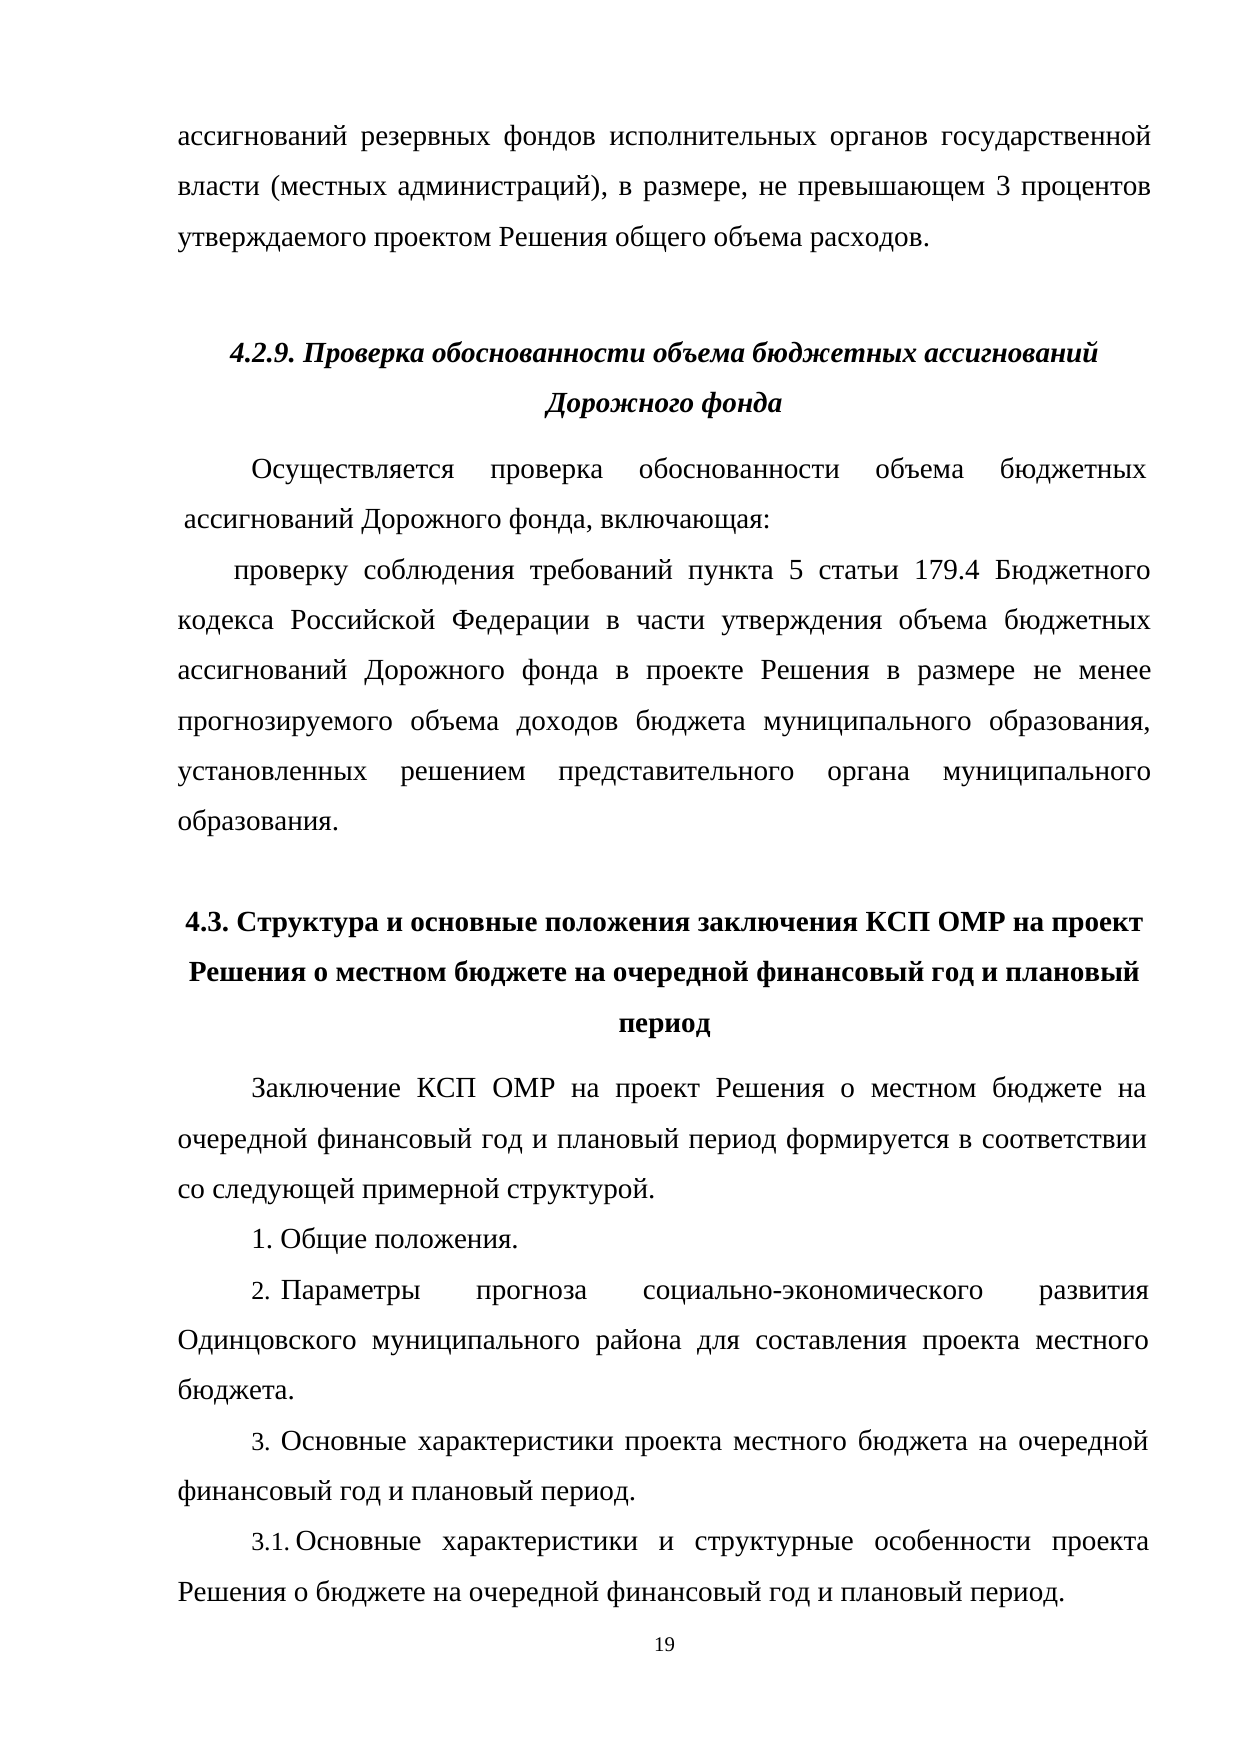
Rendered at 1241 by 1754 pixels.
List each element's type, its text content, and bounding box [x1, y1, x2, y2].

list Параметры прогноза социально-экономического развития Одинцовского муниципального района для составления проекта местного бюджета. [177, 1272, 1149, 1406]
text 1. Общие положения. [177, 1222, 1152, 1255]
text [177, 118, 1152, 252]
text Осуществляется проверка обоснованности объема бюджетных ассигнований Дорожного фонда, включающая: [184, 451, 1147, 535]
list Основные характеристики и структурные особенности проекта Решения о бюджете на очередной финансовый год и плановый период. [177, 1523, 1149, 1607]
list Основные характеристики проекта местного бюджета на очередной финансовый год и плановый период. [177, 1423, 1149, 1507]
text 4.2.9. Проверка обоснованности объема бюджетных ассигнований Дорожного фонда [177, 335, 1152, 419]
text Заключение КСП ОМР на проект Решения о местном бюджете на очередной финансовый год и плановый период формируется в соответствии со следующей примерной структурой. [177, 1071, 1147, 1205]
text проверку соблюдения требований пункта 5 статьи 179.4 Бюджетного кодекса Российской Федерации в части утверждения объема бюджетных ассигнований Дорожного фонда в проекте Решения в размере не менее прогнозируемого объема доходов бюджета муниципального образования, установленных решением представительного органа муниципального образования. [177, 552, 1152, 837]
text 4.3. Структура и основные положения заключения КСП ОМР на проект Решения о местном бюджете на очередной финансовый год и плановый период [177, 904, 1152, 1038]
